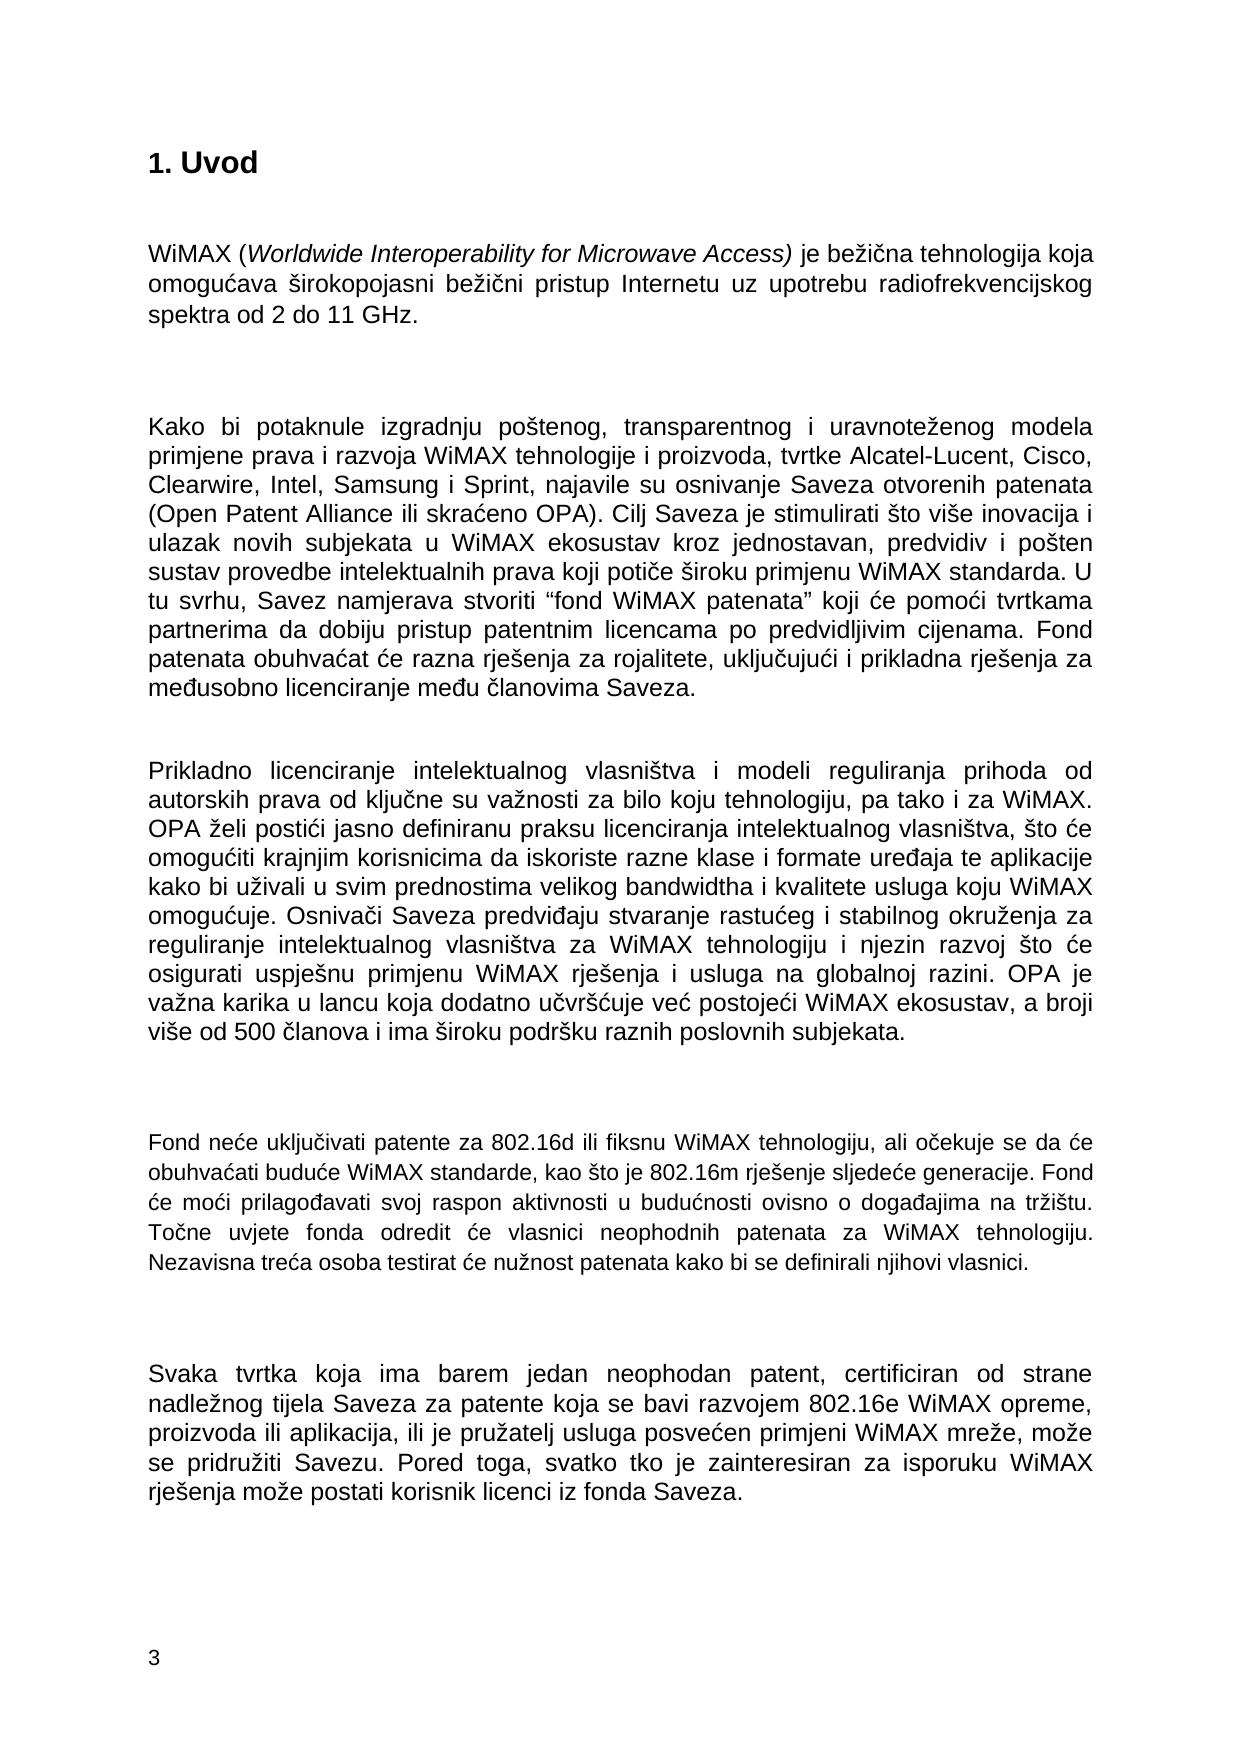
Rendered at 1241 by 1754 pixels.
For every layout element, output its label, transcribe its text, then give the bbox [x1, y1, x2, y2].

text 3 [148, 1645, 1094, 1670]
text 1. Uvod [148, 144, 1094, 180]
text WiMAX (Worldwide Interoperability for Microwave Access) je bežična tehnologija koja omogućava širokopojasni bežični pristup Internetu uz upotrebu radiofrekvencijskog spektra od 2 do 11 GHz. [148, 239, 1094, 329]
text Prikladno licenciranje intelektualnog vlasništva i modeli reguliranja prihoda od autorskih prava od ključne su važnosti za bilo koju tehnologiju, pa tako i za WiMAX. OPA želi postići jasno definiranu praksu licenciranja intelektualnog vlasništva, što će omogućiti krajnjim korisnicima da iskoriste razne klase i formate uređaja te aplikacije kako bi uživali u svim prednostima velikog bandwidtha i kvalitete usluga koju WiMAX omogućuje. Osnivači Saveza predviđaju stvaranje rastućeg i stabilnog okruženja za reguliranje intelektualnog vlasništva za WiMAX tehnologiju i njezin razvoj što će osigurati uspješnu primjenu WiMAX rješenja i usluga na globalnoj razini. OPA je važna karika u lancu koja dodatno učvršćuje već postojeći WiMAX ekosustav, a broji više od 500 članova i ima široku podršku raznih poslovnih subjekata. [148, 756, 1094, 1045]
text Svaka tvrtka koja ima barem jedan neophodan patent, certificiran od strane nadležnog tijela Saveza za patente koja se bavi razvojem 802.16e WiMAX opreme, proizvoda ili aplikacija, ili je pružatelj usluga posvećen primjeni WiMAX mreže, može se pridružiti Savezu. Pored toga, svatko tko je zainteresiran za isporuku WiMAX rješenja može postati korisnik licenci iz fonda Saveza. [148, 1359, 1094, 1506]
text Fond neće uključivati patente za 802.16d ili fiksnu WiMAX tehnologiju, ali očekuje se da će obuhvaćati buduće WiMAX standarde, kao što je 802.16m rješenje sljedeće generacije. Fond će moći prilagođavati svoj raspon aktivnosti u budućnosti ovisno o događajima na tržištu. Točne uvjete fonda odredit će vlasnici neophodnih patenata za WiMAX tehnologiju. Nezavisna treća osoba testirat će nužnost patenata kako bi se definirali njihovi vlasnici. [148, 1129, 1094, 1275]
text Kako bi potaknule izgradnju poštenog, transparentnog i uravnoteženog modela primjene prava i razvoja WiMAX tehnologije i proizvoda, tvrtke Alcatel-Lucent, Cisco, Clearwire, Intel, Samsung i Sprint, najavile su osnivanje Saveza otvorenih patenata (Open Patent Alliance ili skraćeno OPA). Cilj Saveza je stimulirati što više inovacija i ulazak novih subjekata u WiMAX ekosustav kroz jednostavan, predvidiv i pošten sustav provedbe intelektualnih prava koji potiče široku primjenu WiMAX standarda. U tu svrhu, Savez namjerava stvoriti “fond WiMAX patenata” koji će pomoći tvrtkama partnerima da dobiju pristup patentnim licencama po predvidljivim cijenama. Fond patenata obuhvaćat će razna rješenja za rojalitete, uključujući i prikladna rješenja za međusobno licenciranje među članovima Saveza. [148, 412, 1094, 702]
